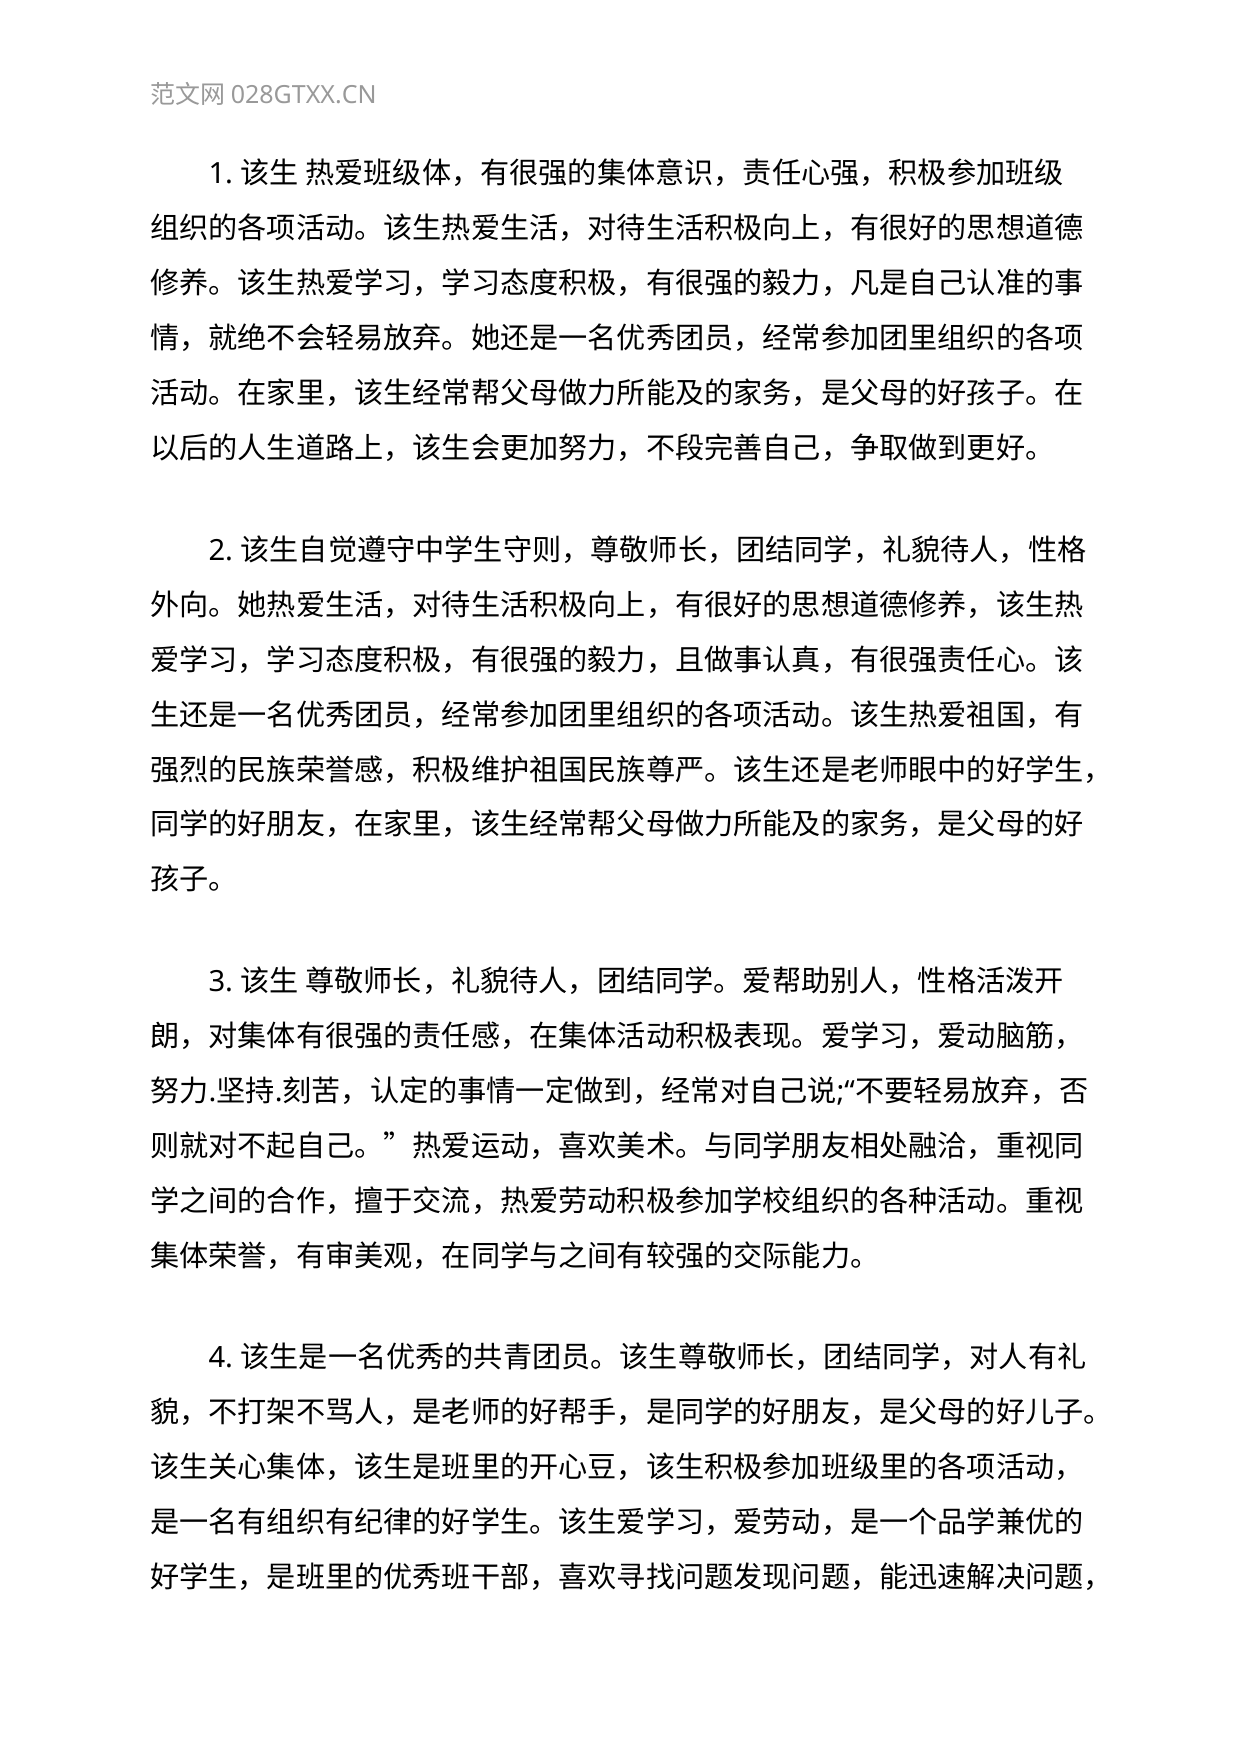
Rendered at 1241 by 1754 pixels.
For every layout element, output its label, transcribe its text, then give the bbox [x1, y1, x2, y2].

text 2. 该生自觉遵守中学生守则，尊敬师长，团结同学，礼貌待人，性格外向。她热爱生活，对待生活积极向上，有很好的思想道德修养，该生热爱学习，学习态度积极，有很强的毅力，且做事认真，有很强责任心。该生还是一名优秀团员，经常参加团里组织的各项活动。该生热爱祖国，有强烈的民族荣誉感，积极维护祖国民族尊严。该生还是老师眼中的好学生，同学的好朋友，在家里，该生经常帮父母做力所能及的家务，是父母的好孩子。 [150, 526, 1090, 898]
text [150, 1334, 1090, 1596]
text 1. 该生 热爱班级体，有很强的集体意识，责任心强，积极参加班级组织的各项活动。该生热爱生活，对待生活积极向上，有很好的思想道德修养。该生热爱学习，学习态度积极，有很强的毅力，凡是自己认准的事情，就绝不会轻易放弃。她还是一名优秀团员，经常参加团里组织的各项活动。在家里，该生经常帮父母做力所能及的家务，是父母的好孩子。在以后的人生道路上，该生会更加努力，不段完善自己，争取做到更好。 [150, 150, 1090, 467]
text 3. 该生 尊敬师长，礼貌待人，团结同学。爱帮助别人，性格活泼开朗，对集体有很强的责任感，在集体活动积极表现。爱学习，爱动脑筋，努力.坚持.刻苦，认定的事情一定做到，经常对自己说;“不要轻易放弃，否则就对不起自己。”热爱运动，喜欢美术。与同学朋友相处融洽，重视同学之间的合作，擅于交流，热爱劳动积极参加学校组织的各种活动。重视集体荣誉，有审美观，在同学与之间有较强的交际能力。 [150, 958, 1090, 1274]
